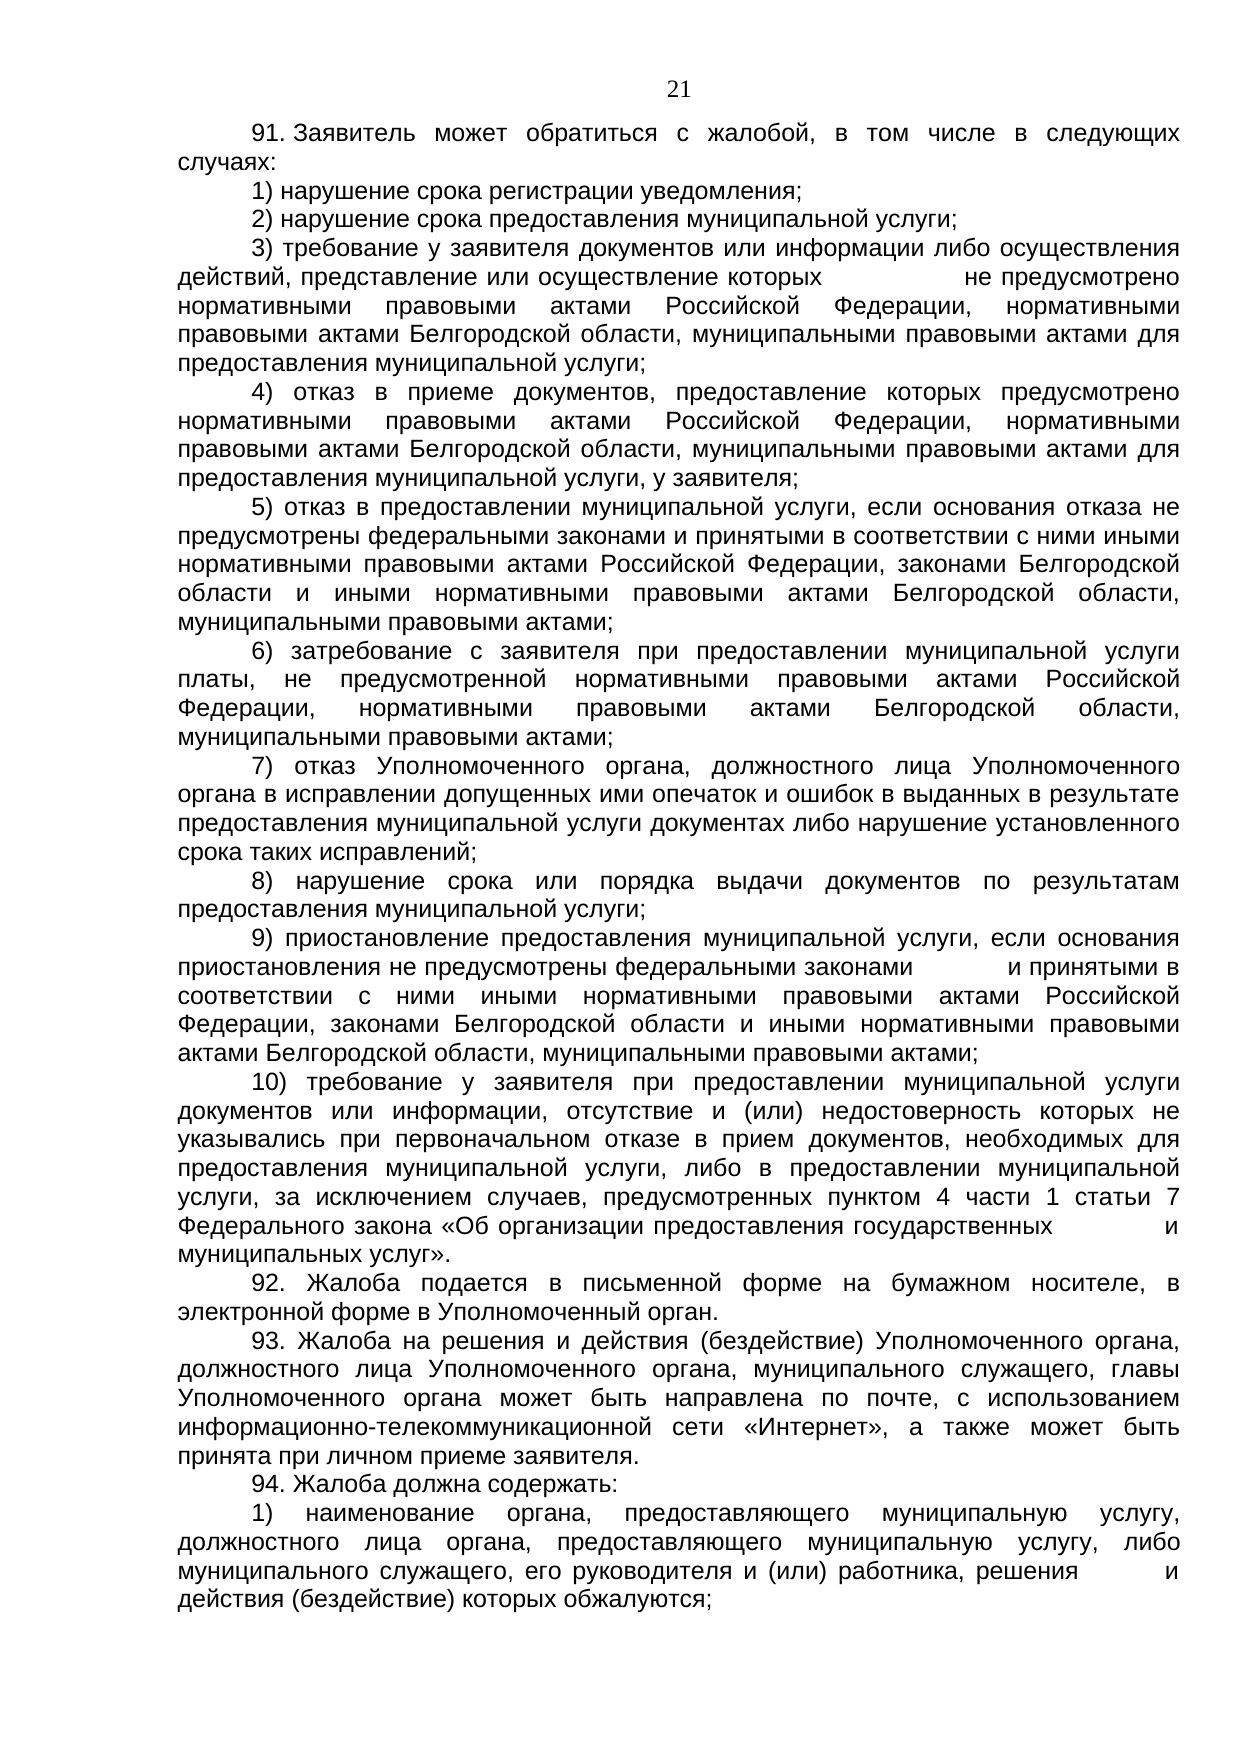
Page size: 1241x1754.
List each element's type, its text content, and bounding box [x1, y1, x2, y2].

text 6) затребование с заявителя при предоставлении муниципальной услуги платы, не предусмотренной нормативными правовыми актами Российской Федерации, нормативными правовыми актами Белгородской области, муниципальными правовыми актами; [177, 636, 1181, 751]
text 5) отказ в предоставлении муниципальной услуги, если основания отказа не предусмотрены федеральными законами и принятыми в соответствии с ними иными нормативными правовыми актами Российской Федерации, законами Белгородской области и иными нормативными правовыми актами Белгородской области, муниципальными правовыми актами; [177, 492, 1181, 636]
text 91. Заявитель может обратиться с жалобой, в том числе в следующих случаях: [177, 118, 1181, 176]
text 7) отказ Уполномоченного органа, должностного лица Уполномоченного органа в исправлении допущенных ими опечаток и ошибок в выданных в результате предоставления муниципальной услуги документах либо нарушение установленного срока таких исправлений; [177, 751, 1181, 866]
text 2) нарушение срока предоставления муниципальной услуги; [177, 204, 1181, 233]
text 9) приостановление предоставления муниципальной услуги, если основания приостановления не предусмотрены федеральными законами и принятыми в соответствии с ними иными нормативными правовыми актами Российской Федерации, законами Белгородской области и иными нормативными правовыми актами Белгородской области, муниципальными правовыми актами; [177, 923, 1181, 1067]
text 93. Жалоба на решения и действия (бездействие) Уполномоченного органа, должностного лица Уполномоченного органа, муниципального служащего, главы Уполномоченного органа может быть направлена по почте, с использованием информационно-телекоммуникационной сети «Интернет», а также может быть принята при личном приеме заявителя. [177, 1326, 1181, 1469]
text 94. Жалоба должна содержать: [177, 1469, 1181, 1498]
text 1) наименование органа, предоставляющего муниципальную услугу, должностного лица органа, предоставляющего муниципальную услугу, либо муниципального служащего, его руководителя и (или) работника, решения и действия (бездействие) которых обжалуются; [177, 1498, 1181, 1613]
text 1) нарушение срока регистрации уведомления; [177, 176, 1181, 204]
text 8) нарушение срока или порядка выдачи документов по результатам предоставления муниципальной услуги; [177, 866, 1181, 923]
text 10) требование у заявителя при предоставлении муниципальной услуги документов или информации, отсутствие и (или) недостоверность которых не указывались при первоначальном отказе в прием документов, необходимых для предоставления муниципальной услуги, либо в предоставлении муниципальной услуги, за исключением случаев, предусмотренных пунктом 4 части 1 статьи 7 Федерального закона «Об организации предоставления государственных и муниципальных услуг». [177, 1067, 1181, 1268]
text 92. Жалоба подается в письменной форме на бумажном носителе, в электронной форме в Уполномоченный орган. [177, 1268, 1181, 1326]
text 3) требование у заявителя документов или информации либо осуществления действий, представление или осуществление которых не предусмотрено нормативными правовыми актами Российской Федерации, нормативными правовыми актами Белгородской области, муниципальными правовыми актами для предоставления муниципальной услуги; [177, 233, 1181, 377]
text 4) отказ в приеме документов, предоставление которых предусмотрено нормативными правовыми актами Российской Федерации, нормативными правовыми актами Белгородской области, муниципальными правовыми актами для предоставления муниципальной услуги, у заявителя; [177, 377, 1181, 492]
